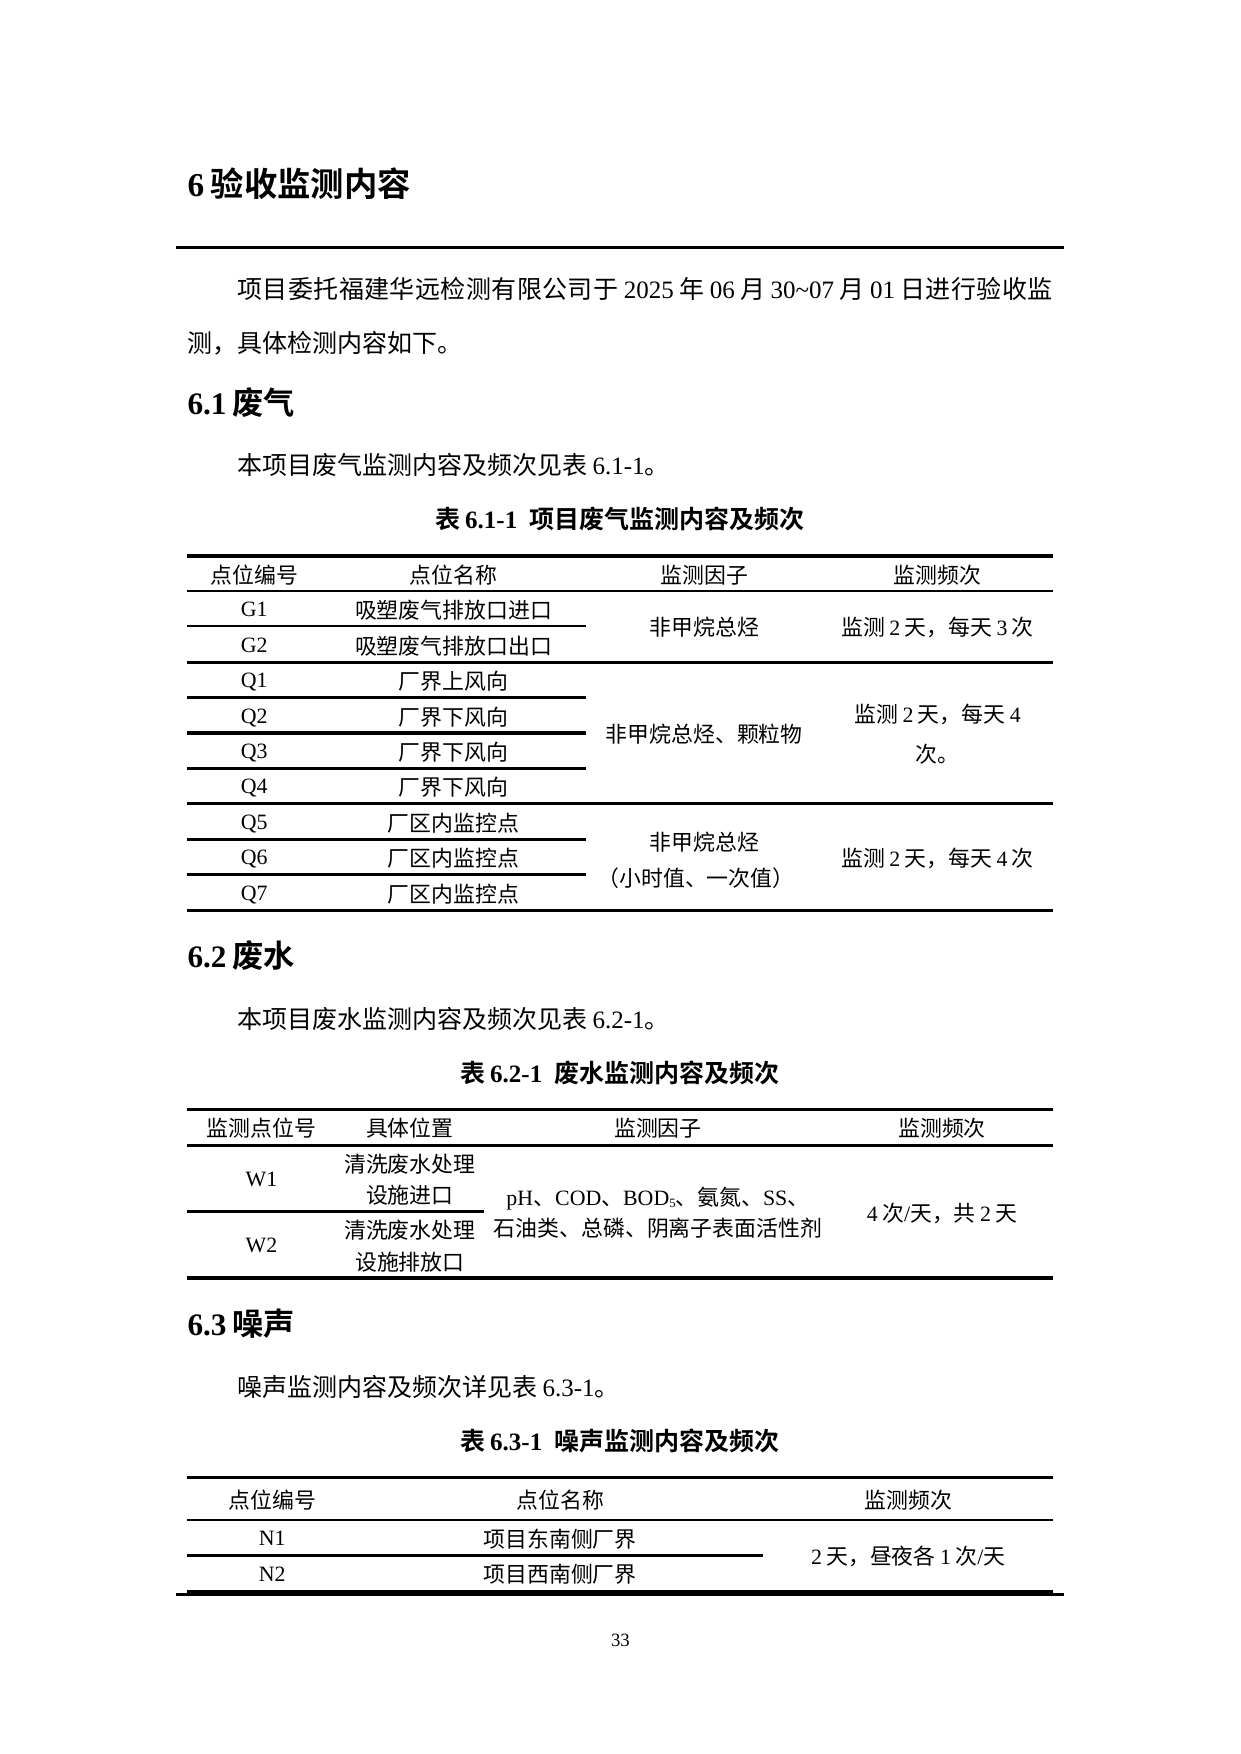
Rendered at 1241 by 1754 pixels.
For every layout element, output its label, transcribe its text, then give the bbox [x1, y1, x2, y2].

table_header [176, 249, 1064, 1593]
subtitle 6验收监测内容 [187, 143, 1053, 222]
